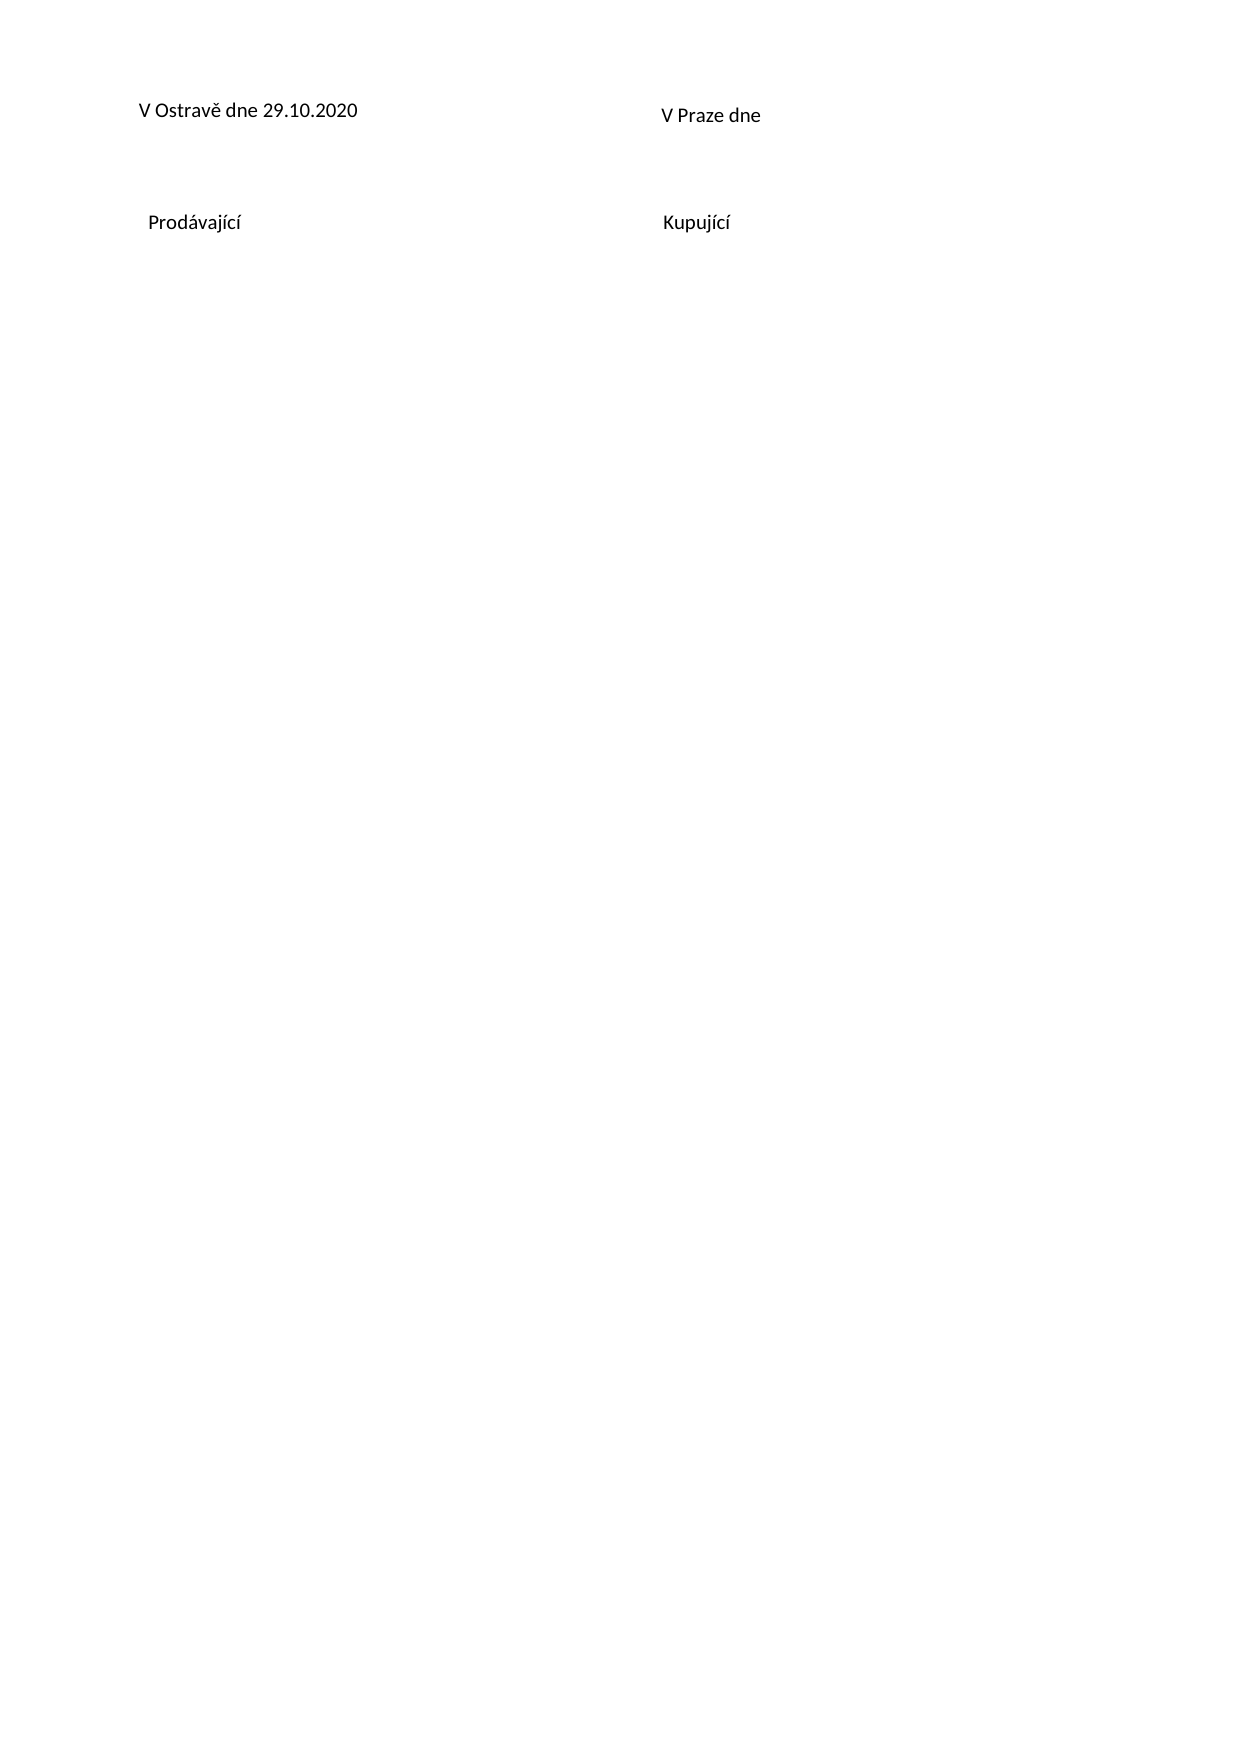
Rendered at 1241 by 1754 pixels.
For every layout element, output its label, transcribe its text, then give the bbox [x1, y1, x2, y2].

text V Ostravě dne 29.10.2020 [138, 98, 1094, 123]
text Prodávající Kupující [148, 209, 742, 235]
